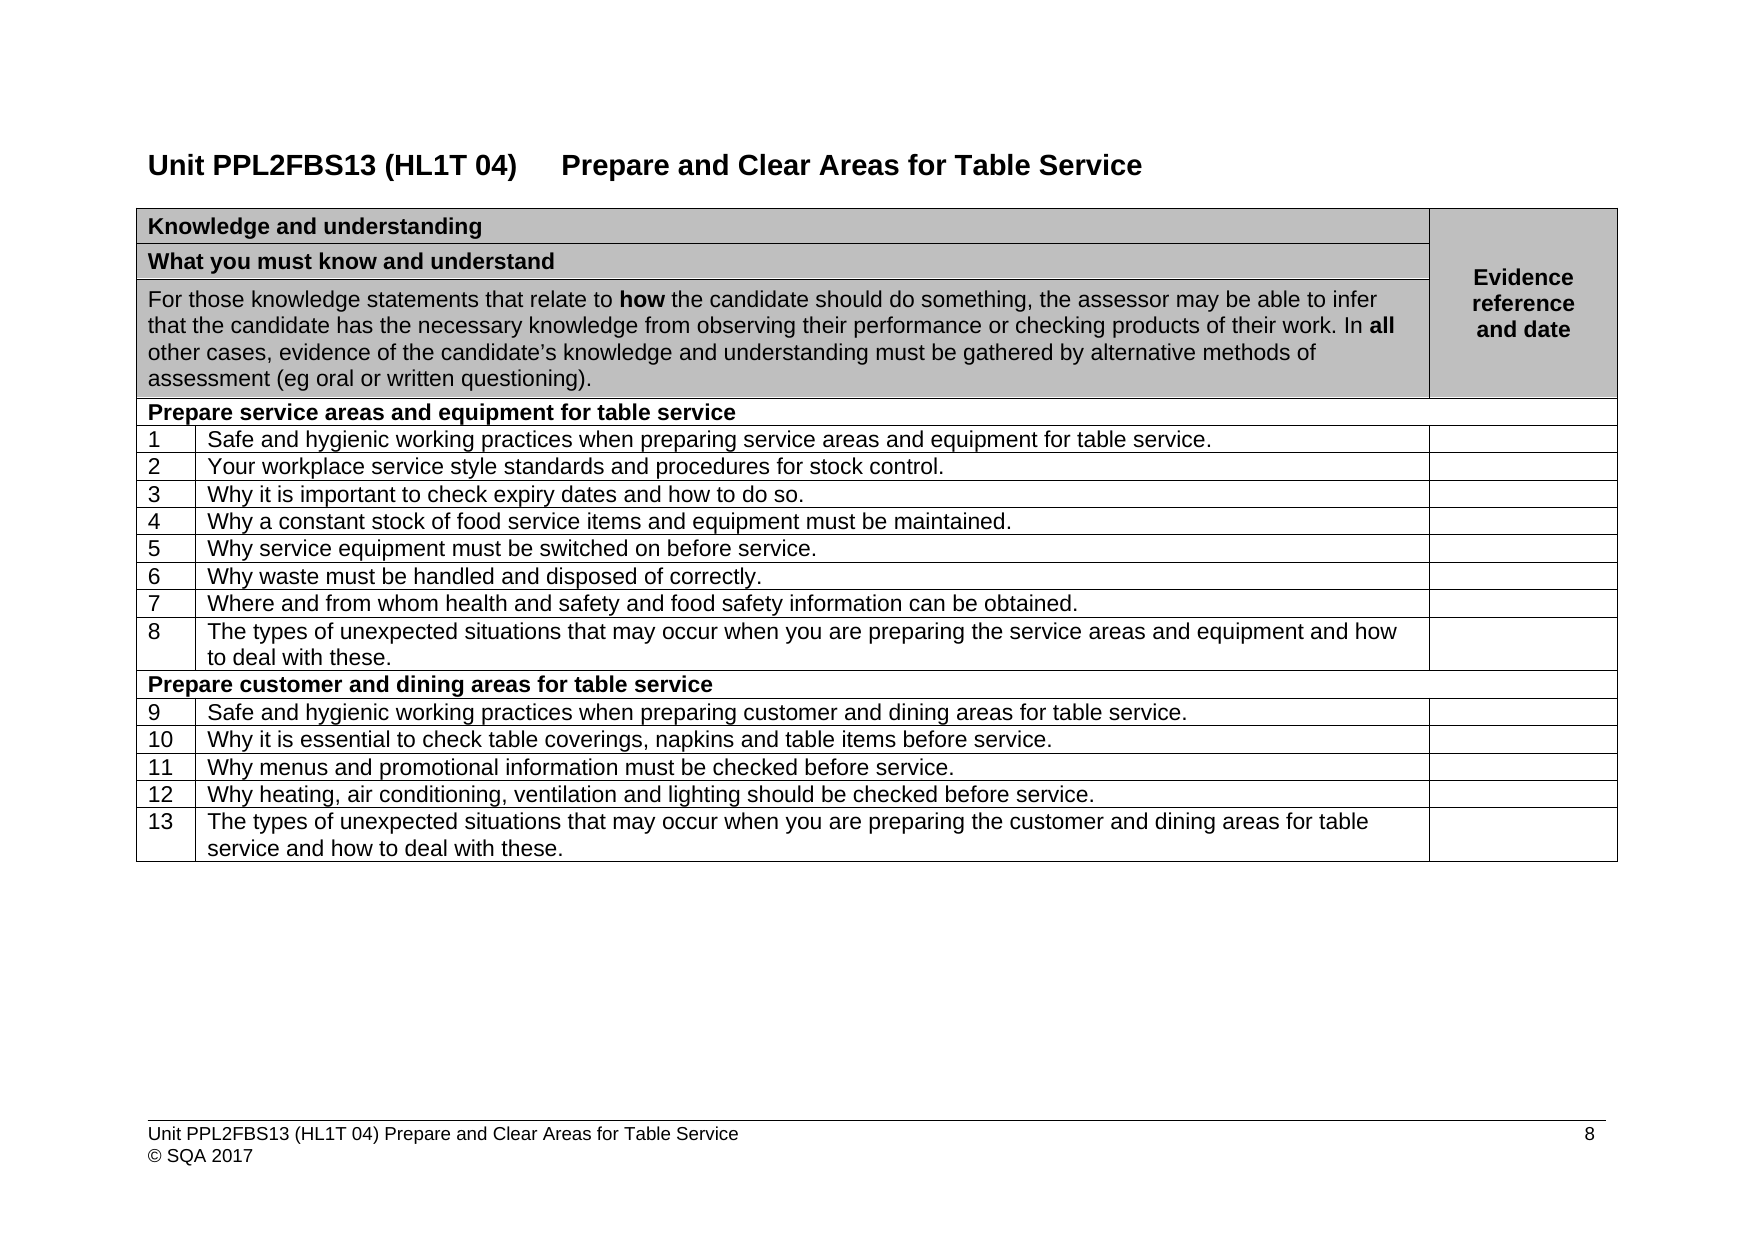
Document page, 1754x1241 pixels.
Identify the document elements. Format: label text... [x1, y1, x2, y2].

table_cell 3 [137, 481, 195, 507]
table_cell [1430, 426, 1617, 452]
table_cell 2 [137, 453, 195, 479]
table_cell [1430, 726, 1617, 752]
table_cell Prepare customer and dining areas for table service [137, 671, 1617, 698]
table_cell Prepare service areas and equipment for table service [137, 399, 1617, 425]
table_cell 6 [137, 563, 195, 589]
table_cell Why a constant stock of food service items and equipment must be maintained. [196, 508, 1429, 534]
table_cell [1430, 754, 1617, 780]
table_cell [1430, 481, 1617, 507]
table_cell Why menus and promotional information must be checked before service. [196, 754, 1429, 780]
table_cell 7 [137, 590, 195, 617]
table_cell [1430, 618, 1617, 670]
table_cell 11 [137, 754, 195, 780]
title Unit PPL2FBS13 (HL1T 04) Prepare and Clear Areas for Table Service [148, 148, 1606, 181]
table_cell 9 [137, 699, 195, 725]
table_cell [1430, 699, 1617, 725]
table_cell Safe and hygienic working practices when preparing customer and dining areas for table service. [196, 699, 1429, 725]
table_cell Why it is essential to check table coverings, napkins and table items before service. [196, 726, 1429, 752]
table_cell 12 [137, 781, 195, 807]
table_cell [1430, 535, 1617, 562]
table_cell [1430, 563, 1617, 589]
table_cell [1430, 808, 1617, 861]
table_cell 10 [137, 726, 195, 752]
table_cell The types of unexpected situations that may occur when you are preparing the customer and dining areas for table service and how to deal with these. [196, 808, 1429, 861]
table_cell Why heating, air conditioning, ventilation and lighting should be checked before service. [196, 781, 1429, 807]
table_cell For those knowledge statements that relate to how the candidate should do something, the assessor may be able to infer that the candidate has the necessary knowledge from observing their performance or checking products of their work. In all other cases, evidence of the candidate’s knowledge and understanding must be gathered by alternative methods of assessment (eg oral or written questioning). [137, 280, 1429, 397]
table_cell 8 [137, 618, 195, 670]
table_cell [1430, 590, 1617, 617]
table_cell 1 [137, 426, 195, 452]
table_cell Where and from whom health and safety and food safety information can be obtained. [196, 590, 1429, 617]
table_cell [1430, 781, 1617, 807]
table_cell [1430, 453, 1617, 479]
table_cell 5 [137, 535, 195, 562]
table_header Knowledge and understanding [137, 209, 1429, 243]
table_cell Why service equipment must be switched on before service. [196, 535, 1429, 562]
table_cell Why waste must be handled and disposed of correctly. [196, 563, 1429, 589]
table_cell Why it is important to check expiry dates and how to do so. [196, 481, 1429, 507]
table_cell What you must know and understand [137, 244, 1429, 278]
table_cell [1430, 508, 1617, 534]
table_cell 4 [137, 508, 195, 534]
table_cell Safe and hygienic working practices when preparing service areas and equipment for table service. [196, 426, 1429, 452]
table_cell 13 [137, 808, 195, 861]
table_cell The types of unexpected situations that may occur when you are preparing the service areas and equipment and how to deal with these. [196, 618, 1429, 670]
table_cell Your workplace service style standards and procedures for stock control. [196, 453, 1429, 479]
table_header Evidence reference and date [1430, 209, 1617, 397]
